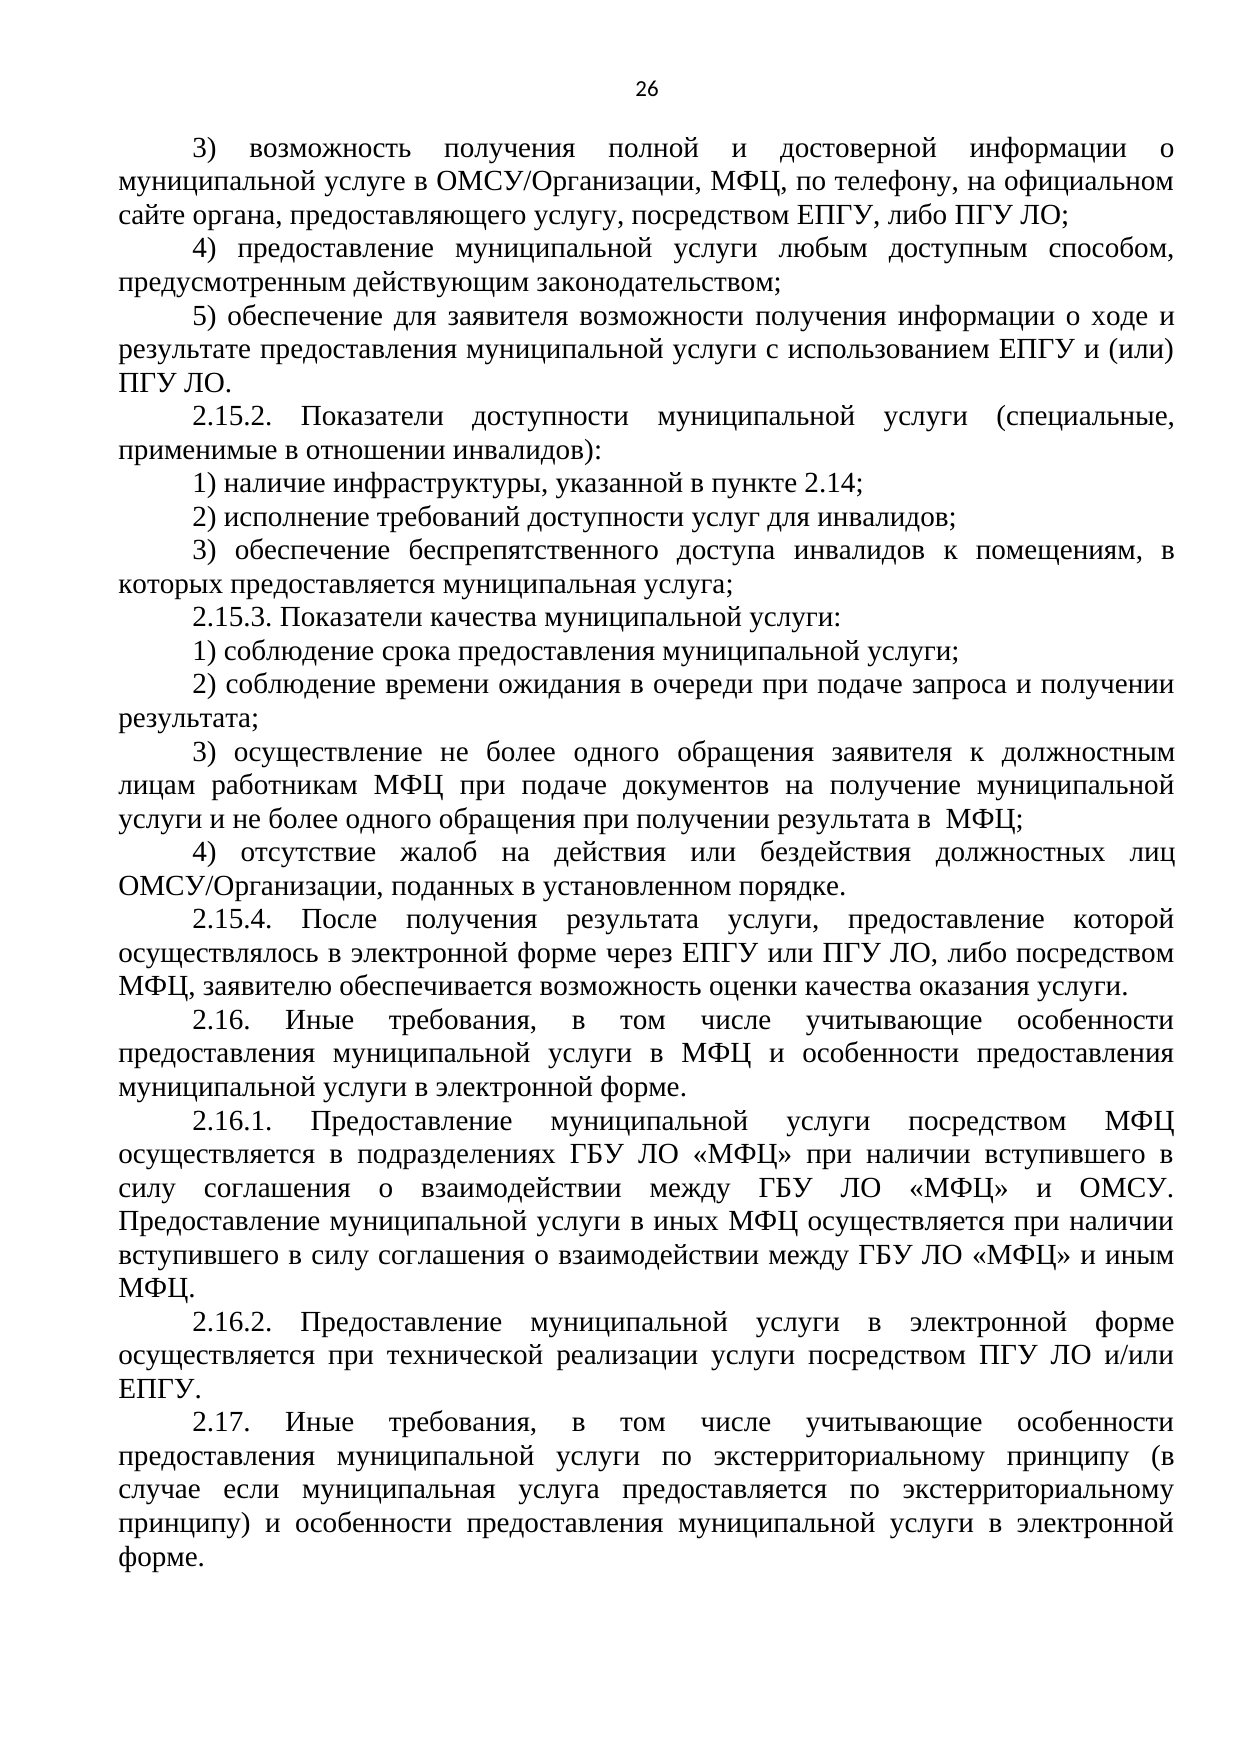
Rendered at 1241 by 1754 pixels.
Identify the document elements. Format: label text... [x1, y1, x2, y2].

text 3) обеспечение беспрепятственного доступа инвалидов к помещениям, в которых предоставляется муниципальная услуга; [118, 532, 1175, 599]
text 4) отсутствие жалоб на действия или бездействия должностных лиц ОМСУ/Организации, поданных в установленном порядке. [118, 834, 1175, 901]
text 2.15.2. Показатели доступности муниципальной услуги (специальные, применимые в отношении инвалидов): [118, 398, 1175, 465]
text 2.15.3. Показатели качества муниципальной услуги: [118, 599, 1175, 633]
text 2.16.1. Предоставление муниципальной услуги посредством МФЦ осуществляется в подразделениях ГБУ ЛО «МФЦ» при наличии вступившего в силу соглашения о взаимодействии между ГБУ ЛО «МФЦ» и ОМСУ. Предоставление муниципальной услуги в иных МФЦ осуществляется при наличии вступившего в силу соглашения о взаимодействии между ГБУ ЛО «МФЦ» и иным МФЦ. [118, 1103, 1175, 1304]
text 2) соблюдение времени ожидания в очереди при подаче запроса и получении результата; [118, 667, 1175, 734]
text 1) соблюдение срока предоставления муниципальной услуги; [118, 633, 1175, 667]
text 2.16. Иные требования, в том числе учитывающие особенности предоставления муниципальной услуги в МФЦ и особенности предоставления муниципальной услуги в электронной форме. [118, 1002, 1175, 1103]
text 5) обеспечение для заявителя возможности получения информации о ходе и результате предоставления муниципальной услуги с использованием ЕПГУ и (или) ПГУ ЛО. [118, 298, 1175, 398]
text 4) предоставление муниципальной услуги любым доступным способом, предусмотренным действующим законодательством; [118, 231, 1175, 298]
text 2) исполнение требований доступности услуг для инвалидов; [118, 499, 1175, 532]
text 2.17. Иные требования, в том числе учитывающие особенности предоставления муниципальной услуги по экстерриториальному принципу (в случае если муниципальная услуга предоставляется по экстерриториальному принципу) и особенности предоставления муниципальной услуги в электронной форме. [118, 1404, 1175, 1572]
text 3) осуществление не более одного обращения заявителя к должностным лицам работникам МФЦ при подаче документов на получение муниципальной услуги и не более одного обращения при получении результата в МФЦ; [118, 734, 1175, 834]
text 1) наличие инфраструктуры, указанной в пункте 2.14; [118, 465, 1175, 499]
text 2.16.2. Предоставление муниципальной услуги в электронной форме осуществляется при технической реализации услуги посредством ПГУ ЛО и/или ЕПГУ. [118, 1304, 1175, 1404]
text 3) возможность получения полной и достоверной информации о муниципальной услуге в ОМСУ/Организации, МФЦ, по телефону, на официальном сайте органа, предоставляющего услугу, посредством ЕПГУ, либо ПГУ ЛО; [118, 130, 1175, 231]
text 2.15.4. После получения результата услуги, предоставление которой осуществлялось в электронной форме через ЕПГУ или ПГУ ЛО, либо посредством МФЦ, заявителю обеспечивается возможность оценки качества оказания услуги. [118, 901, 1175, 1002]
